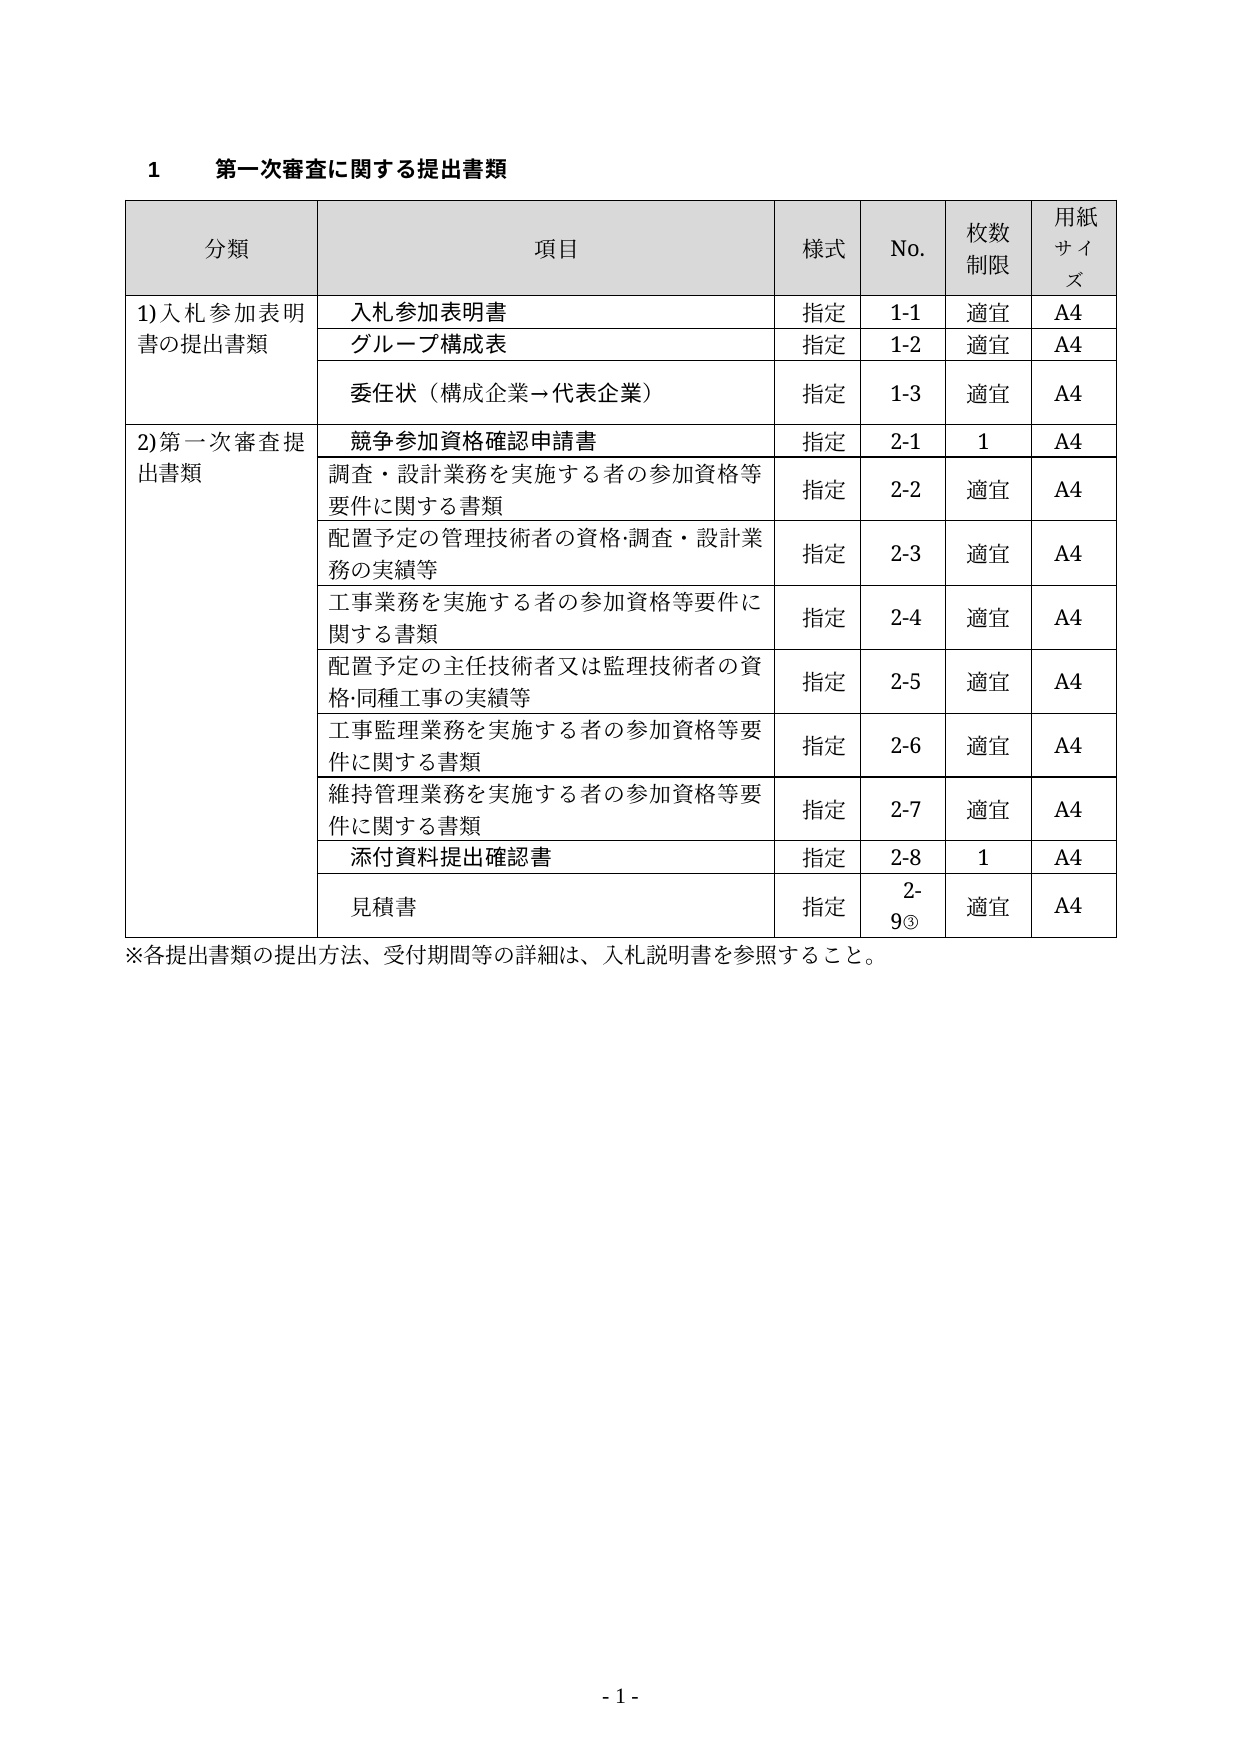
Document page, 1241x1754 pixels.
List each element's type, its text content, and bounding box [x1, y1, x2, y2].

table_cell 指定 [775, 425, 860, 456]
table_cell 2-5 [861, 650, 945, 712]
table_cell 指定 [775, 296, 860, 327]
table_cell 適宜 [946, 329, 1031, 360]
table_cell 適宜 [946, 874, 1031, 937]
table_header No. [861, 201, 945, 295]
table_cell 見積書 [318, 874, 774, 937]
table_cell 入札参加表明書 [318, 296, 774, 327]
table_cell 委任状（構成企業→代表企業） [318, 361, 774, 424]
table_cell 適宜 [946, 650, 1031, 712]
table_cell A4 [1032, 714, 1116, 776]
table_cell 適宜 [946, 361, 1031, 424]
table_cell A4 [1032, 586, 1116, 648]
table_cell 工事監理業務を実施する者の参加資格等要件に関する書類 [318, 714, 774, 776]
table_cell 指定 [775, 714, 860, 776]
table_cell 1-1 [861, 296, 945, 327]
table_cell 2-8 [861, 841, 945, 873]
table_cell A4 [1032, 425, 1116, 456]
table_cell A4 [1032, 778, 1116, 840]
table_cell A4 [1032, 458, 1116, 520]
table_cell 適宜 [946, 521, 1031, 584]
table_cell 指定 [775, 521, 860, 584]
table_cell 添付資料提出確認書 [318, 841, 774, 873]
table_cell 調査・設計業務を実施する者の参加資格等要件に関する書類 [318, 458, 774, 520]
table_cell 2-4 [861, 586, 945, 648]
table_header 分類 [126, 201, 317, 295]
table_header 項目 [318, 201, 774, 295]
table_cell 1)入札参加表明書の提出書類 [126, 296, 317, 424]
table_cell 適宜 [946, 586, 1031, 648]
text ※各提出書類の提出方法、受付期間等の詳細は、入札説明書を参照すること。 [125, 938, 1115, 969]
table_header 用紙 サイズ [1032, 201, 1116, 295]
table_cell A4 [1032, 329, 1116, 360]
table_cell 維持管理業務を実施する者の参加資格等要件に関する書類 [318, 778, 774, 840]
table_cell A4 [1032, 361, 1116, 424]
table_cell 配置予定の主任技術者又は監理技術者の資格·同種工事の実績等 [318, 650, 774, 712]
table_cell 適宜 [946, 778, 1031, 840]
table_cell 指定 [775, 329, 860, 360]
table_cell グループ構成表 [318, 329, 774, 360]
table_cell A4 [1032, 296, 1116, 327]
table_cell 指定 [775, 841, 860, 873]
table_cell 2-9③ [861, 874, 945, 937]
table_cell 2-3 [861, 521, 945, 584]
table_cell 2-6 [861, 714, 945, 776]
table_cell 指定 [775, 458, 860, 520]
table_cell A4 [1032, 841, 1116, 873]
table_cell 1 [946, 841, 1031, 873]
subtitle 第一次審査に関する提出書類 [136, 137, 1115, 199]
table_cell 適宜 [946, 296, 1031, 327]
table_cell 指定 [775, 586, 860, 648]
table_cell 2-7 [861, 778, 945, 840]
table_cell 2-2 [861, 458, 945, 520]
table_header 様式 [775, 201, 860, 295]
table_cell 適宜 [946, 458, 1031, 520]
table_cell A4 [1032, 874, 1116, 937]
table_cell 適宜 [946, 714, 1031, 776]
table_cell 競争参加資格確認申請書 [318, 425, 774, 456]
table_cell 1-3 [861, 361, 945, 424]
table_cell A4 [1032, 650, 1116, 712]
table_cell 指定 [775, 778, 860, 840]
table_cell 指定 [775, 650, 860, 712]
table_cell 1-2 [861, 329, 945, 360]
table_header 枚数 制限 [946, 201, 1031, 295]
table_cell 2-1 [861, 425, 945, 456]
table_cell A4 [1032, 521, 1116, 584]
table_cell 指定 [775, 361, 860, 424]
table_cell 2)第一次審査提出書類 [126, 425, 317, 937]
table_cell 指定 [775, 874, 860, 937]
table_cell 工事業務を実施する者の参加資格等要件に関する書類 [318, 586, 774, 648]
table_cell 1 [946, 425, 1031, 456]
table_cell 配置予定の管理技術者の資格·調査・設計業務の実績等 [318, 521, 774, 584]
